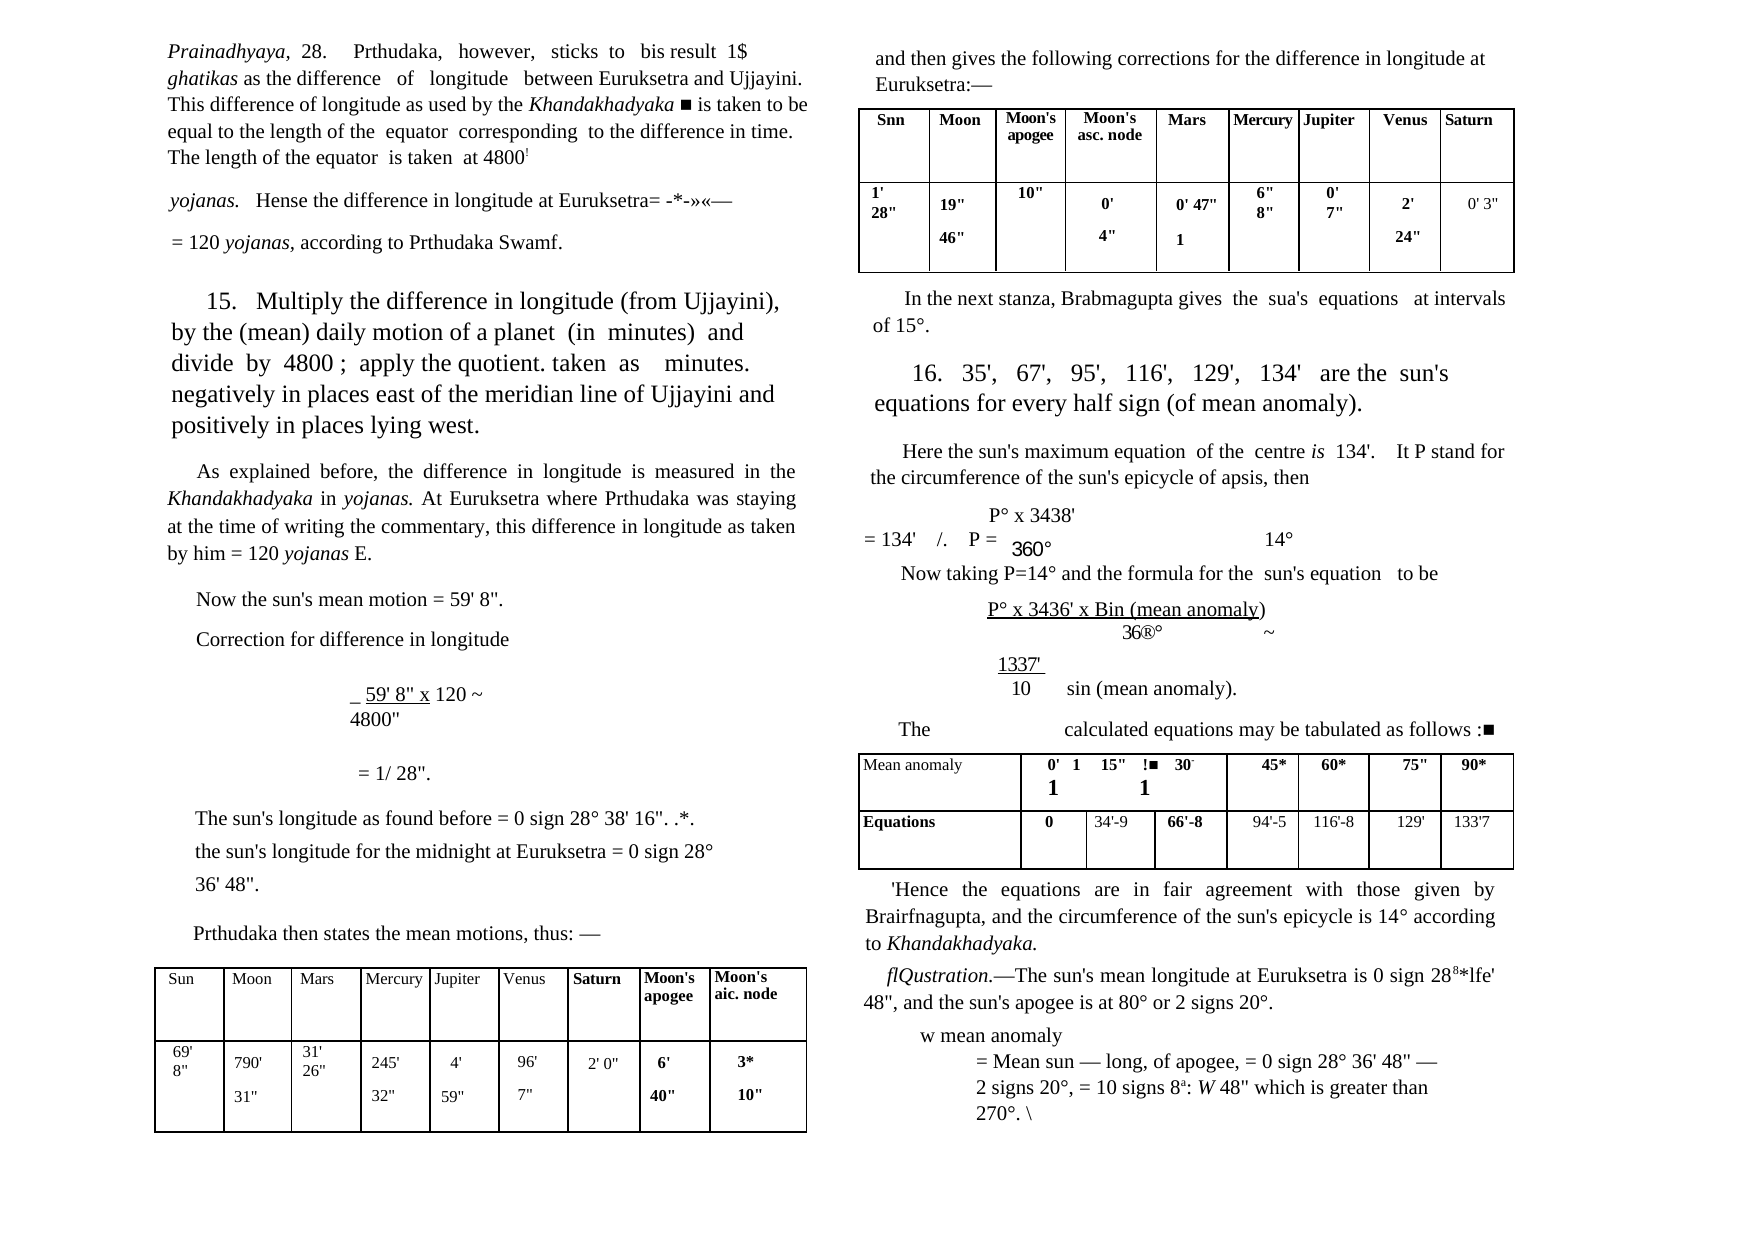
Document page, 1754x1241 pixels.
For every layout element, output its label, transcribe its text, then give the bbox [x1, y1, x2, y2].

text The sun's longitude as found before = 0 sign 28° 38' 16". .*. the sun's longitude for the midnight at Euruksetra = 0 sign 28° 36' 48". [195, 798, 728, 898]
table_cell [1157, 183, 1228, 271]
text and then gives the following corrections for the difference in longitude at Euruksetra:— [875, 44, 1519, 97]
text 360° [1011, 537, 1053, 561]
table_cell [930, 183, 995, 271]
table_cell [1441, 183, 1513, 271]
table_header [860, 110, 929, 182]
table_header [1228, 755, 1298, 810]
text = 1/ 28". [358, 761, 808, 785]
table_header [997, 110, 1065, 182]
text Prthudaka then states the mean motions, thus: — [193, 920, 808, 944]
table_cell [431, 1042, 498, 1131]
text sin (mean anomaly). [1067, 676, 1519, 699]
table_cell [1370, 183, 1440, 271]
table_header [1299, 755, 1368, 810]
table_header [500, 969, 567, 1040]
text Now taking P=14° and the formula for the sun's equation to be [901, 561, 1519, 585]
text The calculated equations may be tabulated as follows :■ [898, 717, 1519, 741]
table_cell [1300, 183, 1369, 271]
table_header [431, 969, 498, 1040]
text 1337' 10 [997, 652, 1060, 700]
text P° x 3436' x Bin (mean anomaly) 36®° ~ [987, 597, 1319, 644]
text = 120 yojanas, according to Prthudaka Swamf. [171, 230, 808, 254]
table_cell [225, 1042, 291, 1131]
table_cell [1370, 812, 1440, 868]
text Prainadhyaya, 28. Prthudaka, however, sticks to bis result 1$ ghatikas as the difference of longitude between Euruksetra and Ujjayini. This difference of longitude as used by the Khandakhadyaka ■ is taken to be equal to the length of the equator corresponding to the difference in time. The length of the equator is taken at 4800! [167, 37, 808, 170]
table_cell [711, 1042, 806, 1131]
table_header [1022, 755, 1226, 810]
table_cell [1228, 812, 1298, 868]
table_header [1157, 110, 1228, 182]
text In the next stanza, Brabmagupta gives the sua's equations at intervals of 15°. [873, 284, 1519, 338]
text _ 59' 8" x 120 ~ 4800" [350, 682, 489, 731]
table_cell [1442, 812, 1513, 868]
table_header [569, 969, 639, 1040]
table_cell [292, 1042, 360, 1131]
text flQustration.—The sun's mean longitude at Euruksetra is 0 sign 288*lfe' 48", and the sun's apogee is at 80° or 2 signs 20°. [863, 961, 1495, 1015]
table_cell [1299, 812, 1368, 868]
text 15. Multiply the difference in longitude (from Ujjayini), by the (mean) daily motion of a planet (in minutes) and divide by 4800 ; apply the quotient. taken as minutes. negatively in places east of the meridian line of Ujjayini and positively in places lying west. [171, 285, 808, 439]
text 'Hence the equations are in fair agreement with those given by Brairfnagupta, and the circumference of the sun's epicycle is 14° according to Khandakhadyaka. [865, 875, 1495, 955]
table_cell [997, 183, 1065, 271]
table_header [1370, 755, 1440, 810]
text = 134' /. P = 14° [854, 527, 1500, 551]
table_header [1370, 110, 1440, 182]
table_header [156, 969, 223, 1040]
text P° x 3438' [989, 503, 1519, 527]
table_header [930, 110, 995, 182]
text As explained before, the difference in longitude is measured in the Khandakhadyaka in yojanas. At Euruksetra where Prthudaka was staying at the time of writing the commentary, this difference in longitude as taken by him = 120 yojanas E. [167, 456, 796, 566]
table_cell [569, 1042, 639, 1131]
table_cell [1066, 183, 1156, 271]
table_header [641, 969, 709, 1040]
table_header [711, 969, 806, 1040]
text yojanas. Hense the difference in longitude at Euruksetra= -*-»«— [170, 188, 808, 212]
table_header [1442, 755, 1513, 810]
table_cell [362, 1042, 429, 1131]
text Here the sun's maximum equation of the centre is 134'. It P stand for the circumference of the sun's epicycle of apsis, then [870, 437, 1519, 490]
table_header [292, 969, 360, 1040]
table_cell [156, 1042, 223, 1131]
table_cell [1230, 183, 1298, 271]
text 16. 35', 67', 95', 116', 129', 134' are the sun's equations for every half sign (of mean anomaly). [874, 357, 1519, 418]
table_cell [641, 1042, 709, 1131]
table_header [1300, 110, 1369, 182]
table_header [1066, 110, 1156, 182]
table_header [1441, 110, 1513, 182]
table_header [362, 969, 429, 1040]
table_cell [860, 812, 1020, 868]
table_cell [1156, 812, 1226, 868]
text Now the sun's mean motion = 59' 8". Correction for difference in longitude [196, 575, 569, 655]
text w mean anomaly [920, 1022, 1519, 1048]
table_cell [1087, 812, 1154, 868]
text = Mean sun — long, of apogee, = 0 sign 28° 36' 48" — 2 signs 20°, = 10 signs 8a: W 48" which is greater than 270°. \ [976, 1048, 1439, 1125]
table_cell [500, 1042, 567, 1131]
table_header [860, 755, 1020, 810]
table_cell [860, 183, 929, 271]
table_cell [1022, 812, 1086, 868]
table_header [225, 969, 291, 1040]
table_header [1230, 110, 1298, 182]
